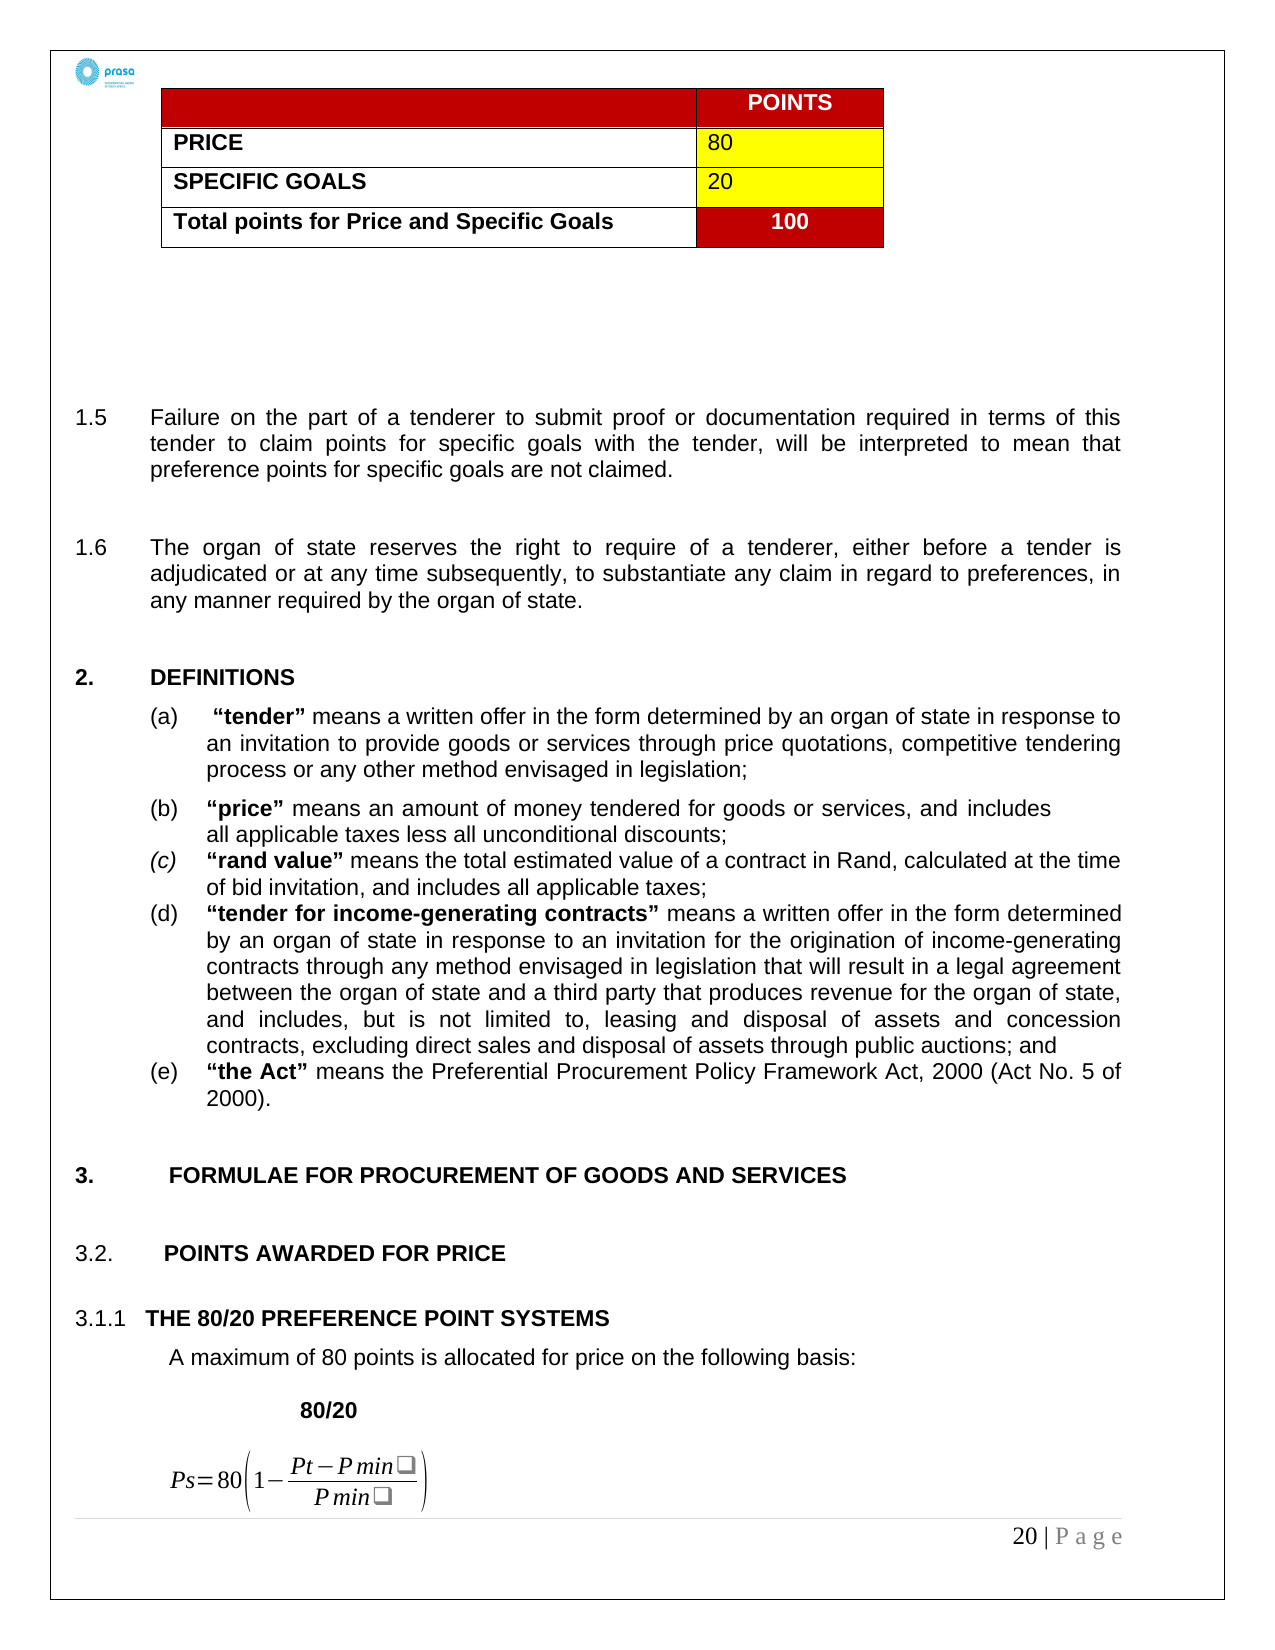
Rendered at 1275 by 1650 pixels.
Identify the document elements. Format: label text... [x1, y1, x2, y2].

text A maximum of 80 points is allocated for price on the following basis: [75, 1344, 1122, 1371]
table_header POINTS [697, 89, 883, 127]
table_header [162, 89, 696, 127]
table_cell Total points for Price and Specific Goals [162, 208, 696, 247]
table_cell 20 [697, 168, 883, 207]
list “tender for income-generating contracts” means a written offer in the form determined by an organ of state in response to an invitation for the origination of income-generating contracts through any method envisaged in legislation that will result in a legal agreement between the organ of state and a third party that produces revenue for the organ of state, and includes, but is not limited to, leasing and disposal of assets and concession contracts, excluding direct sales and disposal of assets through public auctions; and [150, 900, 1122, 1058]
table_cell 80 [697, 129, 883, 167]
list “rand value” means the total estimated value of a contract in Rand, calculated at the time of bid invitation, and includes all applicable taxes; [150, 847, 1122, 900]
table_cell PRICE [162, 129, 696, 167]
list Failure on the part of a tenderer to submit proof or documentation required in terms of this tender to claim points for specific goals with the tender, will be interpreted to mean that preference points for specific goals are not claimed. [75, 403, 1122, 483]
text 80/20 [75, 1397, 1122, 1423]
list “price” means an amount of money tendered for goods or services, and includes all applicable taxes less all unconditional discounts; [150, 795, 1051, 847]
list The organ of state reserves the right to require of a tenderer, either before a tender is adjudicated or at any time subsequently, to substantiate any claim in regard to preferences, in any manner required by the organ of state. [75, 534, 1122, 613]
picture [75, 56, 135, 88]
list FORMULAE FOR PROCUREMENT OF GOODS AND SERVICES [75, 1162, 1122, 1189]
list POINTS AWARDED FOR PRICE [75, 1240, 1122, 1266]
list “the Act” means the Preferential Procurement Policy Framework Act, 2000 (Act No. 5 of 2000). [150, 1058, 1122, 1111]
text 3.1.1 THE 80/20 PREFERENCE POINT SYSTEMS [75, 1305, 1122, 1332]
list “tender” means a written offer in the form determined by an organ of state in response to an invitation to provide goods or services through price quotations, competitive tendering process or any other method envisaged in legislation; [150, 703, 1122, 782]
table_cell SPECIFIC GOALS [162, 168, 696, 207]
list DEFINITIONS [75, 664, 1122, 691]
table_cell 100 [697, 208, 883, 247]
